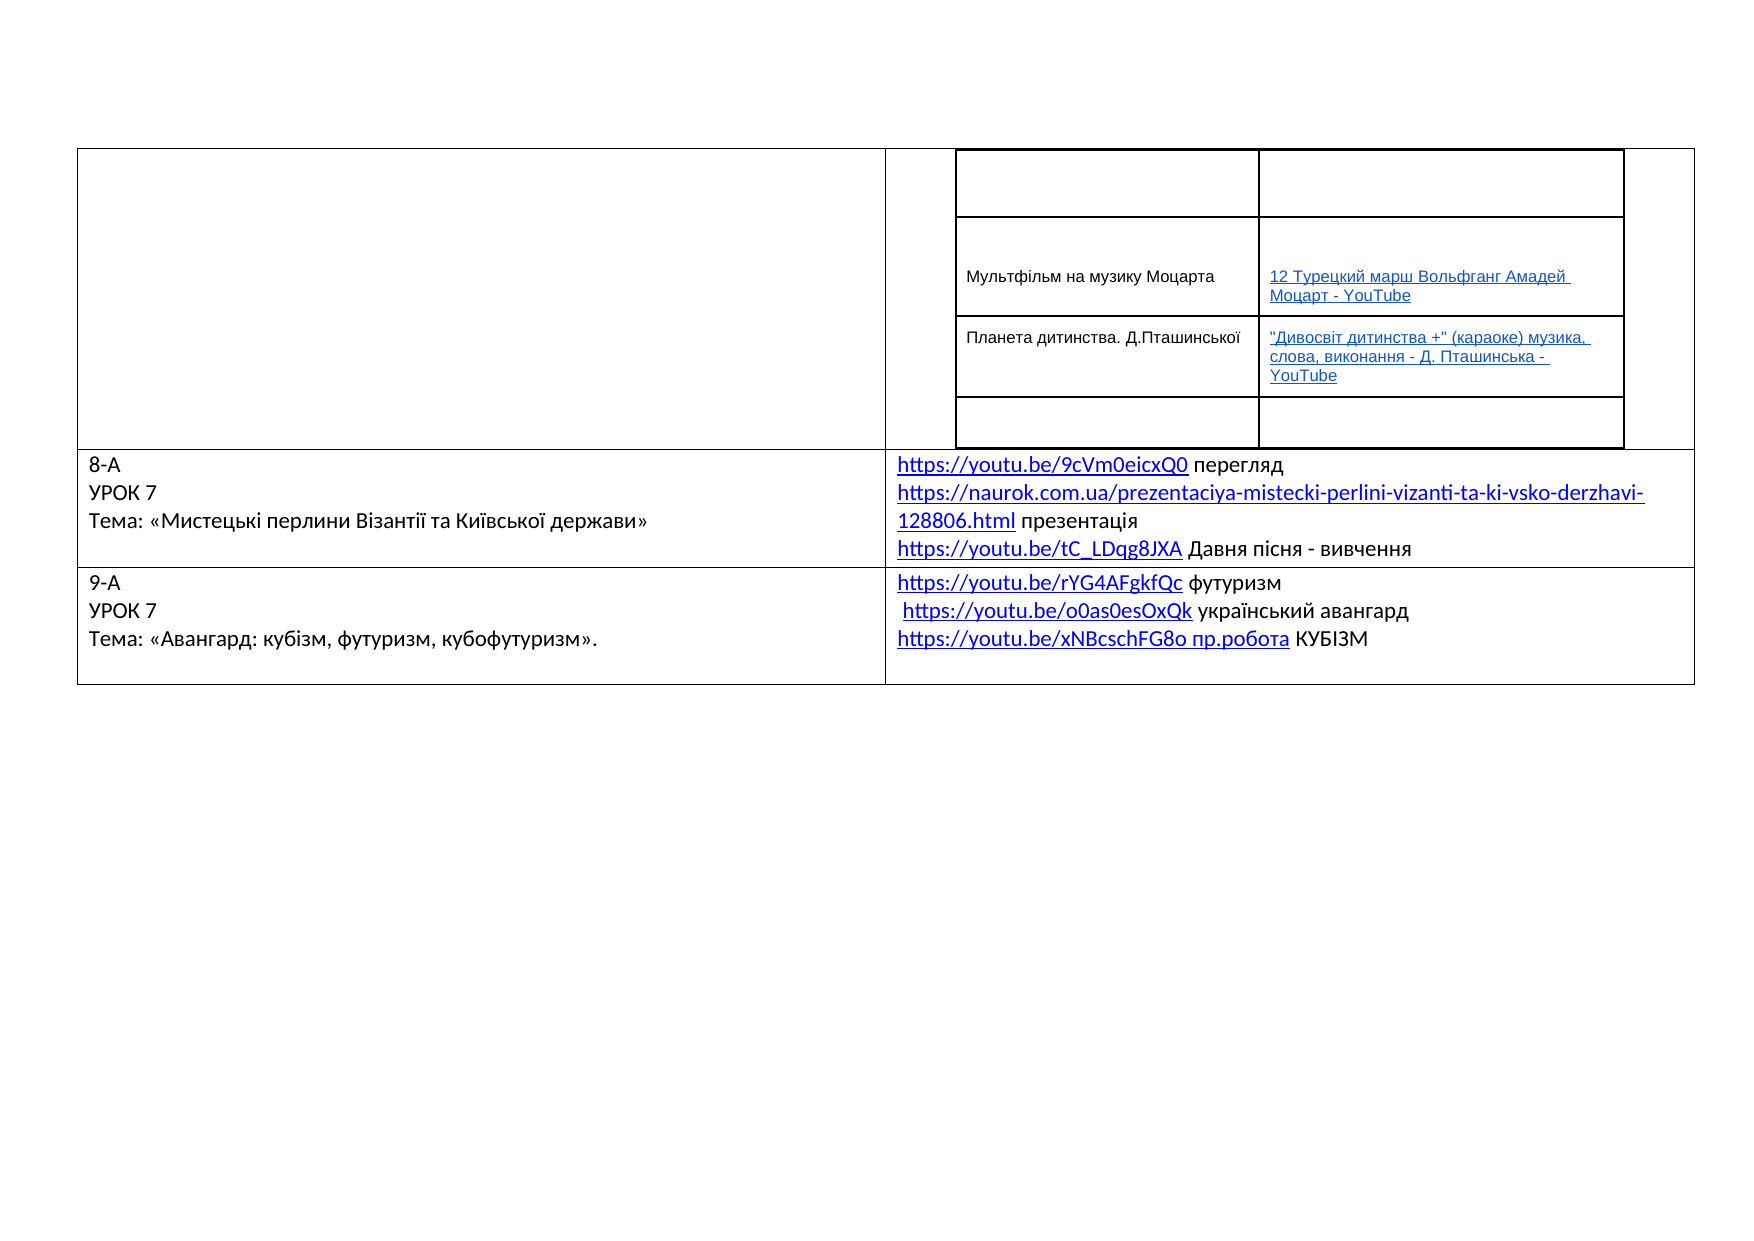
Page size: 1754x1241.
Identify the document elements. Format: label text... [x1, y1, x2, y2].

table_cell [1260, 218, 1623, 315]
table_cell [78, 149, 885, 449]
table_cell [957, 151, 1258, 216]
table_cell [886, 149, 955, 449]
table_cell https://youtu.be/rYG4AFgkfQc футуризм https://youtu.be/o0as0esOxQk український авангард https://youtu.be/xNBcschFG8o пр.робота КУБІЗМ [886, 568, 1694, 684]
table_cell [957, 218, 1258, 315]
table_cell [1625, 149, 1694, 449]
table_cell https://youtu.be/9cVm0eicxQ0 перегляд https://naurok.com.ua/prezentaciya-mistecki-perlini-vizanti-ta-ki-vsko-derzhavi-128806.html презентація https://youtu.be/tC_LDqg8JXA Давня пісня - вивчення [886, 450, 1694, 567]
table_cell [957, 317, 1258, 396]
table_cell [1260, 317, 1623, 396]
table_cell [957, 398, 1258, 447]
table_cell [1260, 398, 1623, 447]
table_cell 9-А УРОК 7 Тема: «Авангард: кубізм, футуризм, кубофутуризм». [78, 568, 885, 684]
table_cell [1260, 151, 1623, 216]
table_cell 8-А УРОК 7 Тема: «Мистецькі перлини Візантії та Київської держави» [78, 450, 885, 567]
